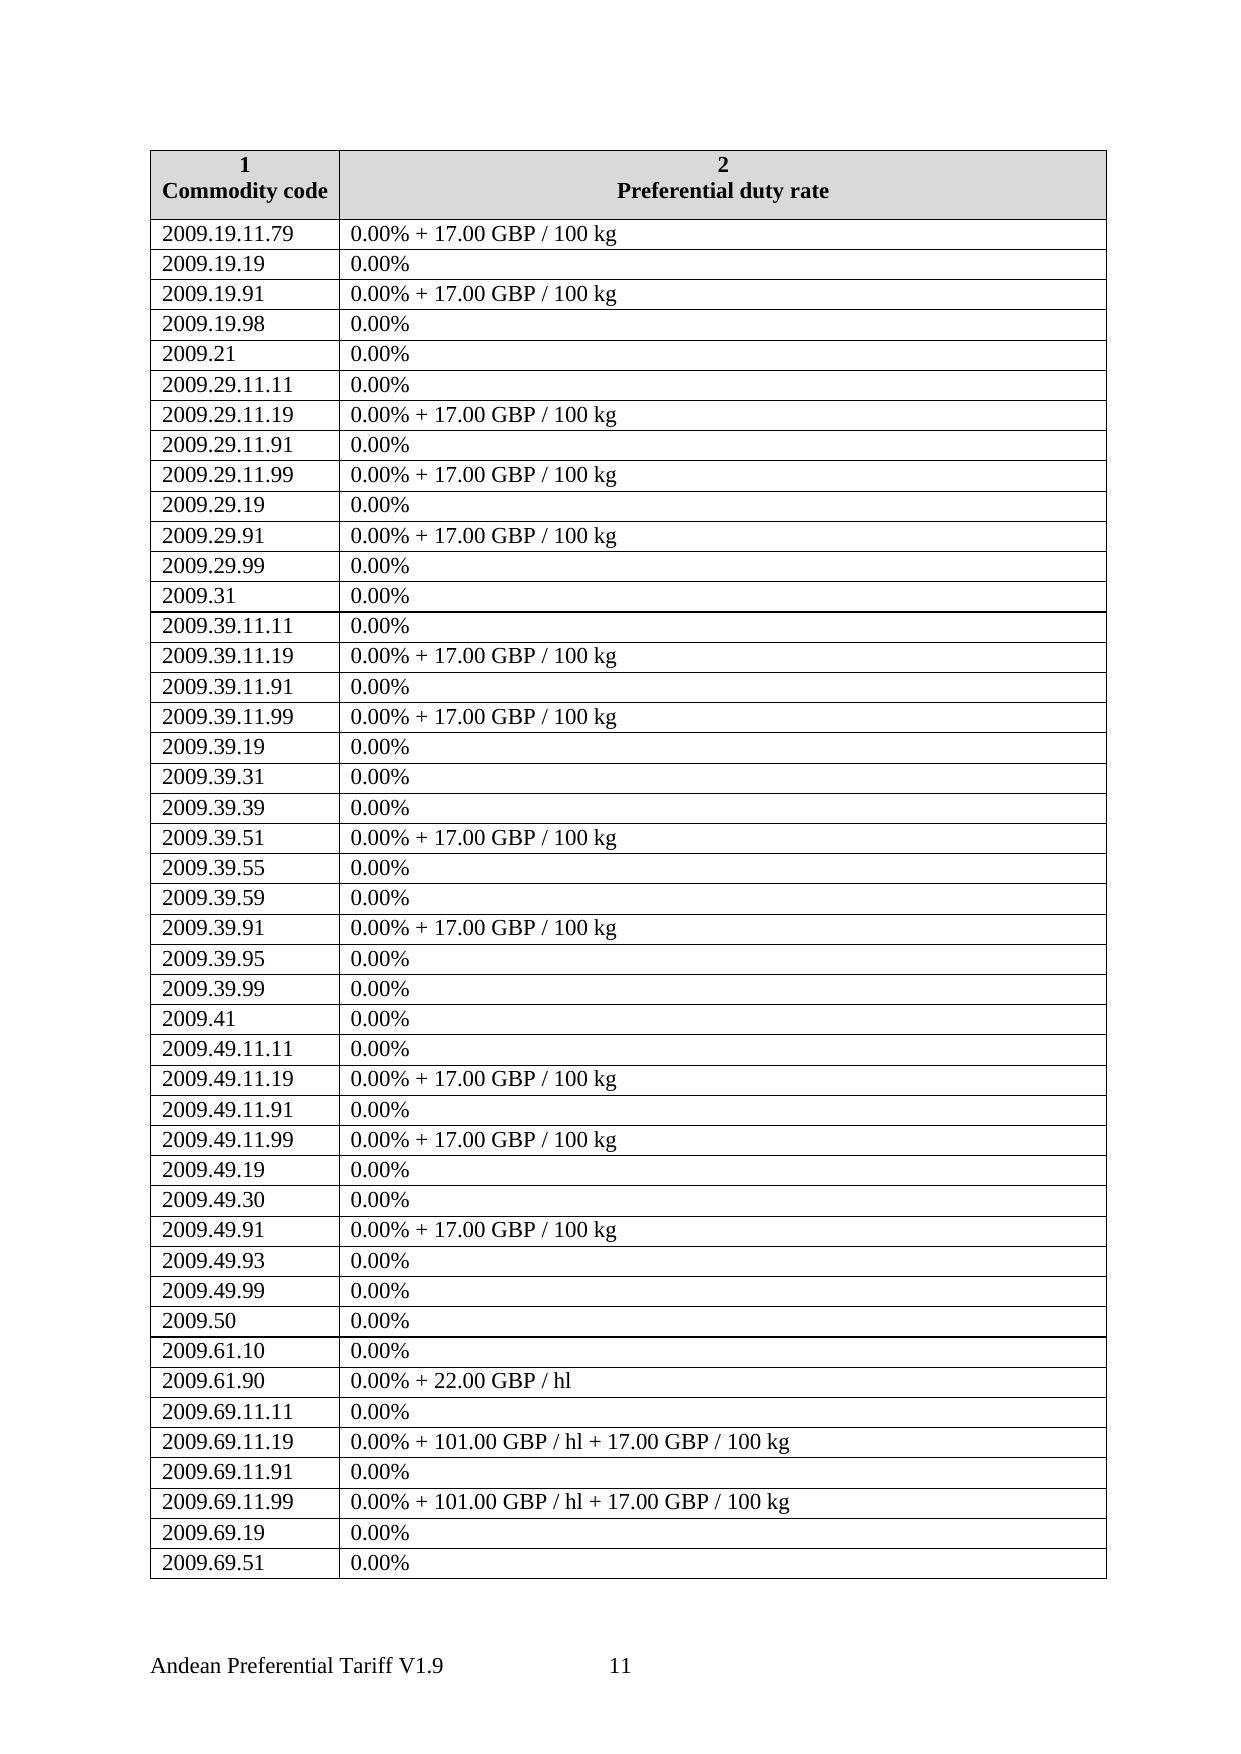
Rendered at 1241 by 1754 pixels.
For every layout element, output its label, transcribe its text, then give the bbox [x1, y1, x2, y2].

table_cell 2009.29.11.19 [151, 401, 339, 430]
table_cell 0.00% + 17.00 GBP / 100 kg [340, 1126, 1106, 1155]
table_cell 2009.39.59 [151, 884, 339, 913]
table_cell 2009.49.11.11 [151, 1035, 339, 1064]
table_cell 2009.21 [151, 341, 339, 370]
table_cell 0.00% [340, 673, 1106, 702]
table_cell 2009.39.95 [151, 945, 339, 974]
table_cell 0.00% [340, 613, 1106, 642]
table_cell 0.00% [340, 975, 1106, 1004]
table_cell 2009.39.91 [151, 915, 339, 944]
table_cell 0.00% [340, 431, 1106, 460]
table_cell 2009.19.11.79 [151, 220, 339, 249]
table_cell 0.00% + 101.00 GBP / hl + 17.00 GBP / 100 kg [340, 1428, 1106, 1457]
table_cell 0.00% [340, 492, 1106, 521]
table_cell 2009.69.11.11 [151, 1398, 339, 1427]
table_cell 0.00% [340, 1096, 1106, 1125]
table_cell 2009.39.19 [151, 733, 339, 762]
table_cell 2009.49.11.91 [151, 1096, 339, 1125]
table_cell 0.00% [340, 764, 1106, 793]
table_cell 2009.19.91 [151, 280, 339, 309]
table_cell 0.00% + 17.00 GBP / 100 kg [340, 461, 1106, 491]
table_cell 2009.39.11.99 [151, 703, 339, 732]
table_cell 2009.29.91 [151, 522, 339, 551]
table_cell 2009.69.11.19 [151, 1428, 339, 1457]
table_cell 2009.29.11.99 [151, 461, 339, 491]
table_cell 0.00% [340, 1458, 1106, 1487]
table_cell 0.00% + 17.00 GBP / 100 kg [340, 824, 1106, 853]
table_cell 0.00% [340, 341, 1106, 370]
table_cell 0.00% [340, 1156, 1106, 1185]
table_cell 0.00% [340, 733, 1106, 762]
table_cell 2009.19.98 [151, 310, 339, 339]
table_cell 2009.69.11.99 [151, 1489, 339, 1518]
table_cell 2009.29.11.11 [151, 371, 339, 400]
table_cell 0.00% [340, 371, 1106, 400]
table_cell 0.00% [340, 1277, 1106, 1306]
table_cell 0.00% [340, 1398, 1106, 1427]
table_cell 2009.39.55 [151, 854, 339, 883]
table_cell 2009.39.51 [151, 824, 339, 853]
table_cell 0.00% [340, 250, 1106, 279]
table_cell 0.00% [340, 310, 1106, 339]
table_cell 2009.49.91 [151, 1217, 339, 1246]
table_cell 0.00% [340, 1005, 1106, 1034]
table_cell 2009.49.30 [151, 1186, 339, 1216]
table_cell 0.00% + 17.00 GBP / 100 kg [340, 280, 1106, 309]
table_cell 2009.39.39 [151, 794, 339, 823]
table_cell 0.00% + 17.00 GBP / 100 kg [340, 643, 1106, 672]
table_cell 2009.69.11.91 [151, 1458, 339, 1487]
table_header 1 Commodity code [151, 151, 339, 219]
table_cell 2009.69.19 [151, 1519, 339, 1548]
table_cell 2009.49.93 [151, 1247, 339, 1276]
table_cell 0.00% [340, 1186, 1106, 1216]
table_cell 0.00% [340, 552, 1106, 581]
table_cell 2009.49.19 [151, 1156, 339, 1185]
table_cell 2009.29.11.91 [151, 431, 339, 460]
table_cell 0.00% [340, 1247, 1106, 1276]
table_cell 0.00% [340, 854, 1106, 883]
table_cell 2009.61.90 [151, 1368, 339, 1397]
table_cell 2009.61.10 [151, 1338, 339, 1367]
table_cell 0.00% + 17.00 GBP / 100 kg [340, 401, 1106, 430]
table_cell 2009.39.11.11 [151, 613, 339, 642]
table_cell 2009.49.99 [151, 1277, 339, 1306]
table_cell 0.00% [340, 945, 1106, 974]
table_cell 0.00% + 22.00 GBP / hl [340, 1368, 1106, 1397]
table_cell 0.00% + 17.00 GBP / 100 kg [340, 522, 1106, 551]
table_cell 0.00% [340, 794, 1106, 823]
table_cell 2009.50 [151, 1307, 339, 1336]
table_cell 0.00% + 17.00 GBP / 100 kg [340, 1066, 1106, 1095]
table_cell 0.00% + 17.00 GBP / 100 kg [340, 703, 1106, 732]
table_cell 2009.19.19 [151, 250, 339, 279]
table_cell 0.00% [340, 1549, 1106, 1578]
table_cell 2009.39.99 [151, 975, 339, 1004]
table_cell 0.00% [340, 1035, 1106, 1064]
table_cell 0.00% [340, 1338, 1106, 1367]
table_cell 2009.49.11.99 [151, 1126, 339, 1155]
table_cell 2009.49.11.19 [151, 1066, 339, 1095]
table_cell 2009.29.99 [151, 552, 339, 581]
table_cell 2009.39.11.91 [151, 673, 339, 702]
table_cell 0.00% [340, 884, 1106, 913]
table_header 2 Preferential duty rate [340, 151, 1106, 219]
table_cell 0.00% + 17.00 GBP / 100 kg [340, 220, 1106, 249]
table_cell 2009.69.51 [151, 1549, 339, 1578]
table_cell 0.00% [340, 1307, 1106, 1336]
table_cell 0.00% + 101.00 GBP / hl + 17.00 GBP / 100 kg [340, 1489, 1106, 1518]
table_cell 0.00% [340, 1519, 1106, 1548]
table_cell 0.00% + 17.00 GBP / 100 kg [340, 1217, 1106, 1246]
table_cell 2009.39.11.19 [151, 643, 339, 672]
table_cell 2009.29.19 [151, 492, 339, 521]
table_cell 2009.41 [151, 1005, 339, 1034]
table_cell 0.00% [340, 582, 1106, 611]
table_cell 2009.39.31 [151, 764, 339, 793]
table_cell 0.00% + 17.00 GBP / 100 kg [340, 915, 1106, 944]
table_cell 2009.31 [151, 582, 339, 611]
